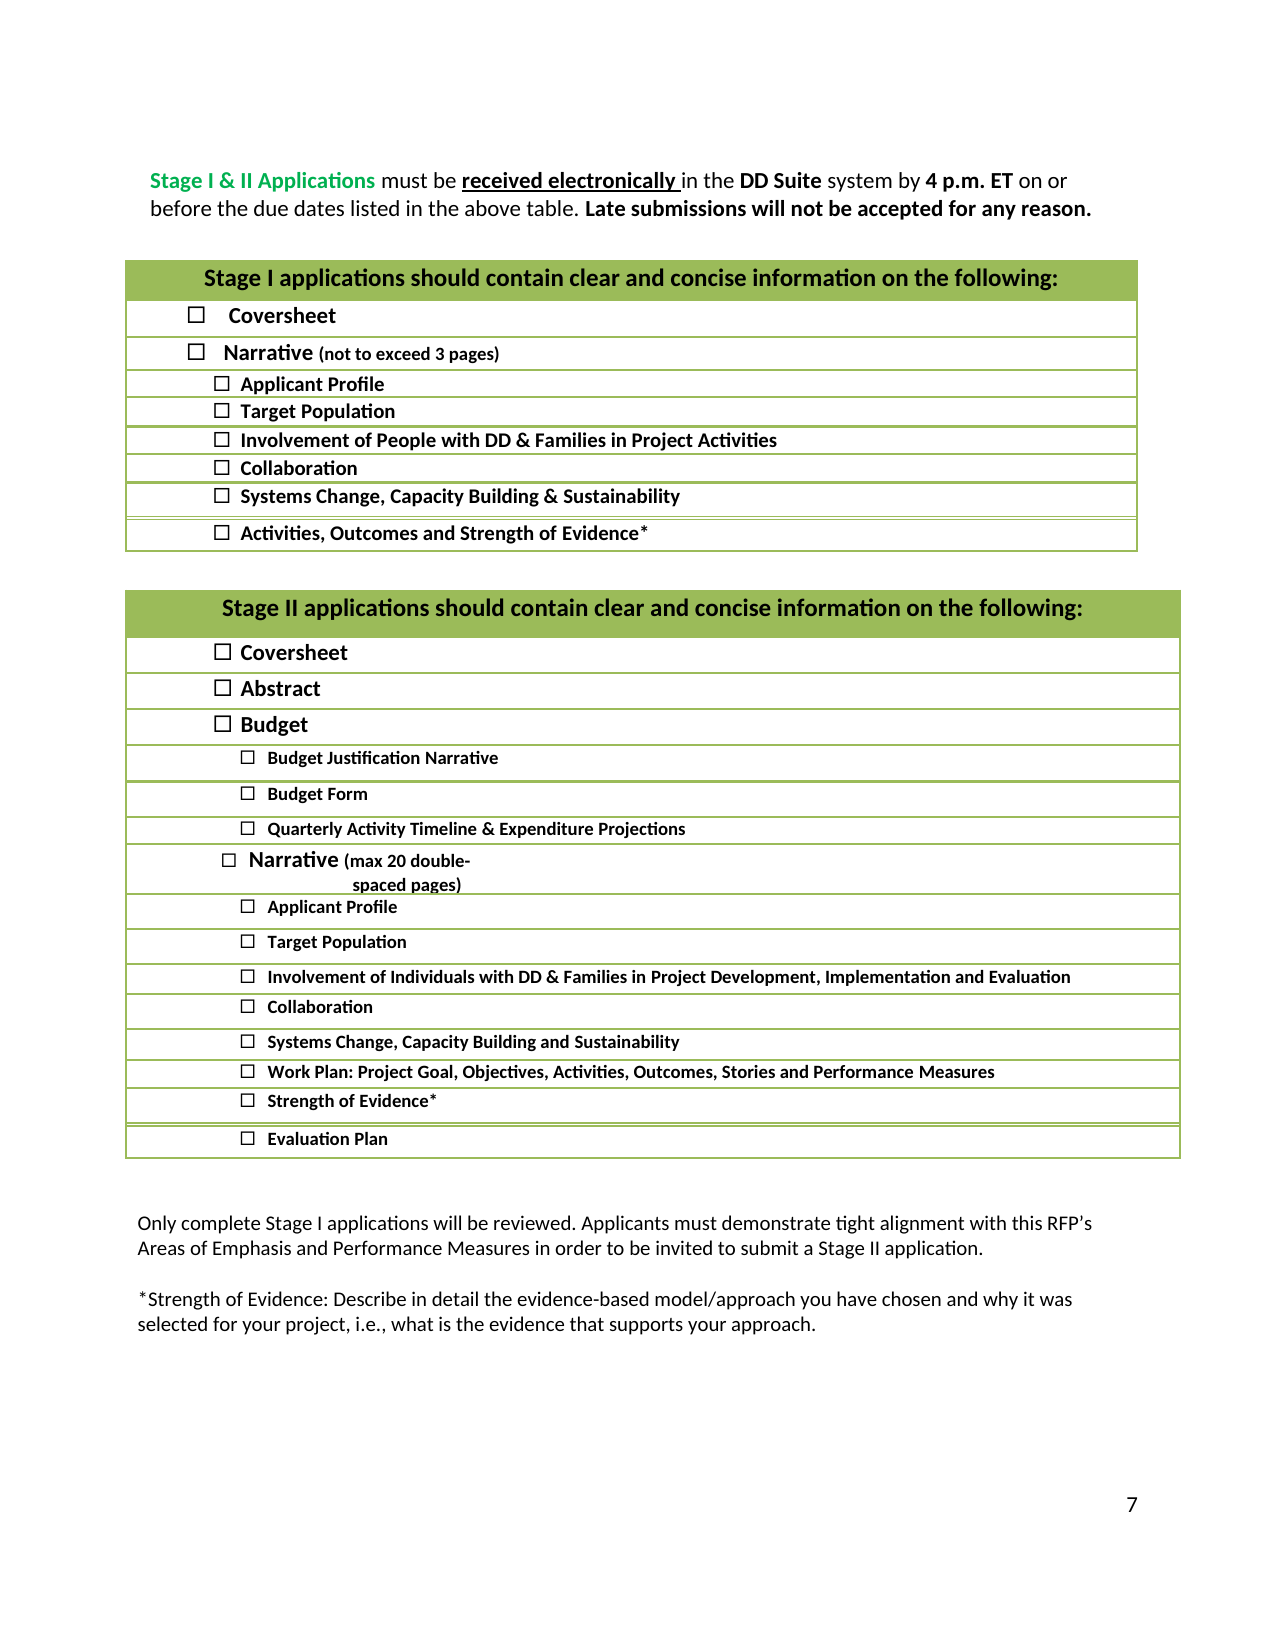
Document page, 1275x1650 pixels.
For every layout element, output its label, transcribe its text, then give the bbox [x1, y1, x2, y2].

table_cell Budget [127, 710, 1179, 744]
table_cell Coversheet [127, 301, 1136, 336]
text Stage I & II Applications must be received electronically in the DD Suite system by 4 p.m. ET on or before the due dates listed in the above table. Late submissions will not be accepted for any reason. [150, 166, 1094, 222]
text Only complete Stage I applications will be reviewed. Applicants must demonstrate tight alignment with this RFP’s Areas of Emphasis and Performance Measures in order to be invited to submit a Stage II application. [137, 1210, 1137, 1261]
table_cell Applicant Profile [127, 371, 1136, 396]
table_cell Budget Justification Narrative [127, 746, 1179, 780]
table_cell Evaluation Plan [127, 1127, 1179, 1157]
table_cell Collaboration [127, 455, 1136, 481]
table_cell Coversheet [127, 638, 1179, 672]
table_cell Work Plan: Project Goal, Objectives, Activities, Outcomes, Stories and Performance Measures [127, 1061, 1179, 1087]
table_cell Target Population [127, 930, 1179, 963]
text *Strength of Evidence: Describe in detail the evidence-based model/approach you have chosen and why it was selected for your project, i.e., what is the evidence that supports your approach. [137, 1286, 1137, 1337]
table_header Stage II applications should contain clear and concise information on the following: [127, 592, 1179, 636]
table_cell Budget Form [127, 783, 1179, 816]
table_cell Systems Change, Capacity Building & Sustainability [127, 484, 1136, 516]
table_cell Involvement of People with DD & Families in Project Activities [127, 428, 1136, 453]
table_cell Systems Change, Capacity Building and Sustainability [127, 1030, 1179, 1058]
table_cell Involvement of Individuals with DD & Families in Project Development, Implementation and Evaluation [127, 965, 1179, 993]
table_cell Abstract [127, 674, 1179, 708]
table_cell Target Population [127, 398, 1136, 425]
table_cell Narrative (not to exceed 3 pages) [127, 338, 1136, 369]
table_header Stage I applications should contain clear and concise information on the following: [127, 262, 1136, 299]
table_cell Quarterly Activity Timeline & Expenditure Projections [127, 818, 1179, 843]
table_cell Activities, Outcomes and Strength of Evidence* [127, 520, 1136, 549]
table_cell Strength of Evidence* [127, 1089, 1179, 1122]
table_cell Collaboration [127, 995, 1179, 1028]
table_cell Narrative (max 20 double- spaced pages) [127, 845, 1179, 893]
table_cell Applicant Profile [127, 895, 1179, 928]
